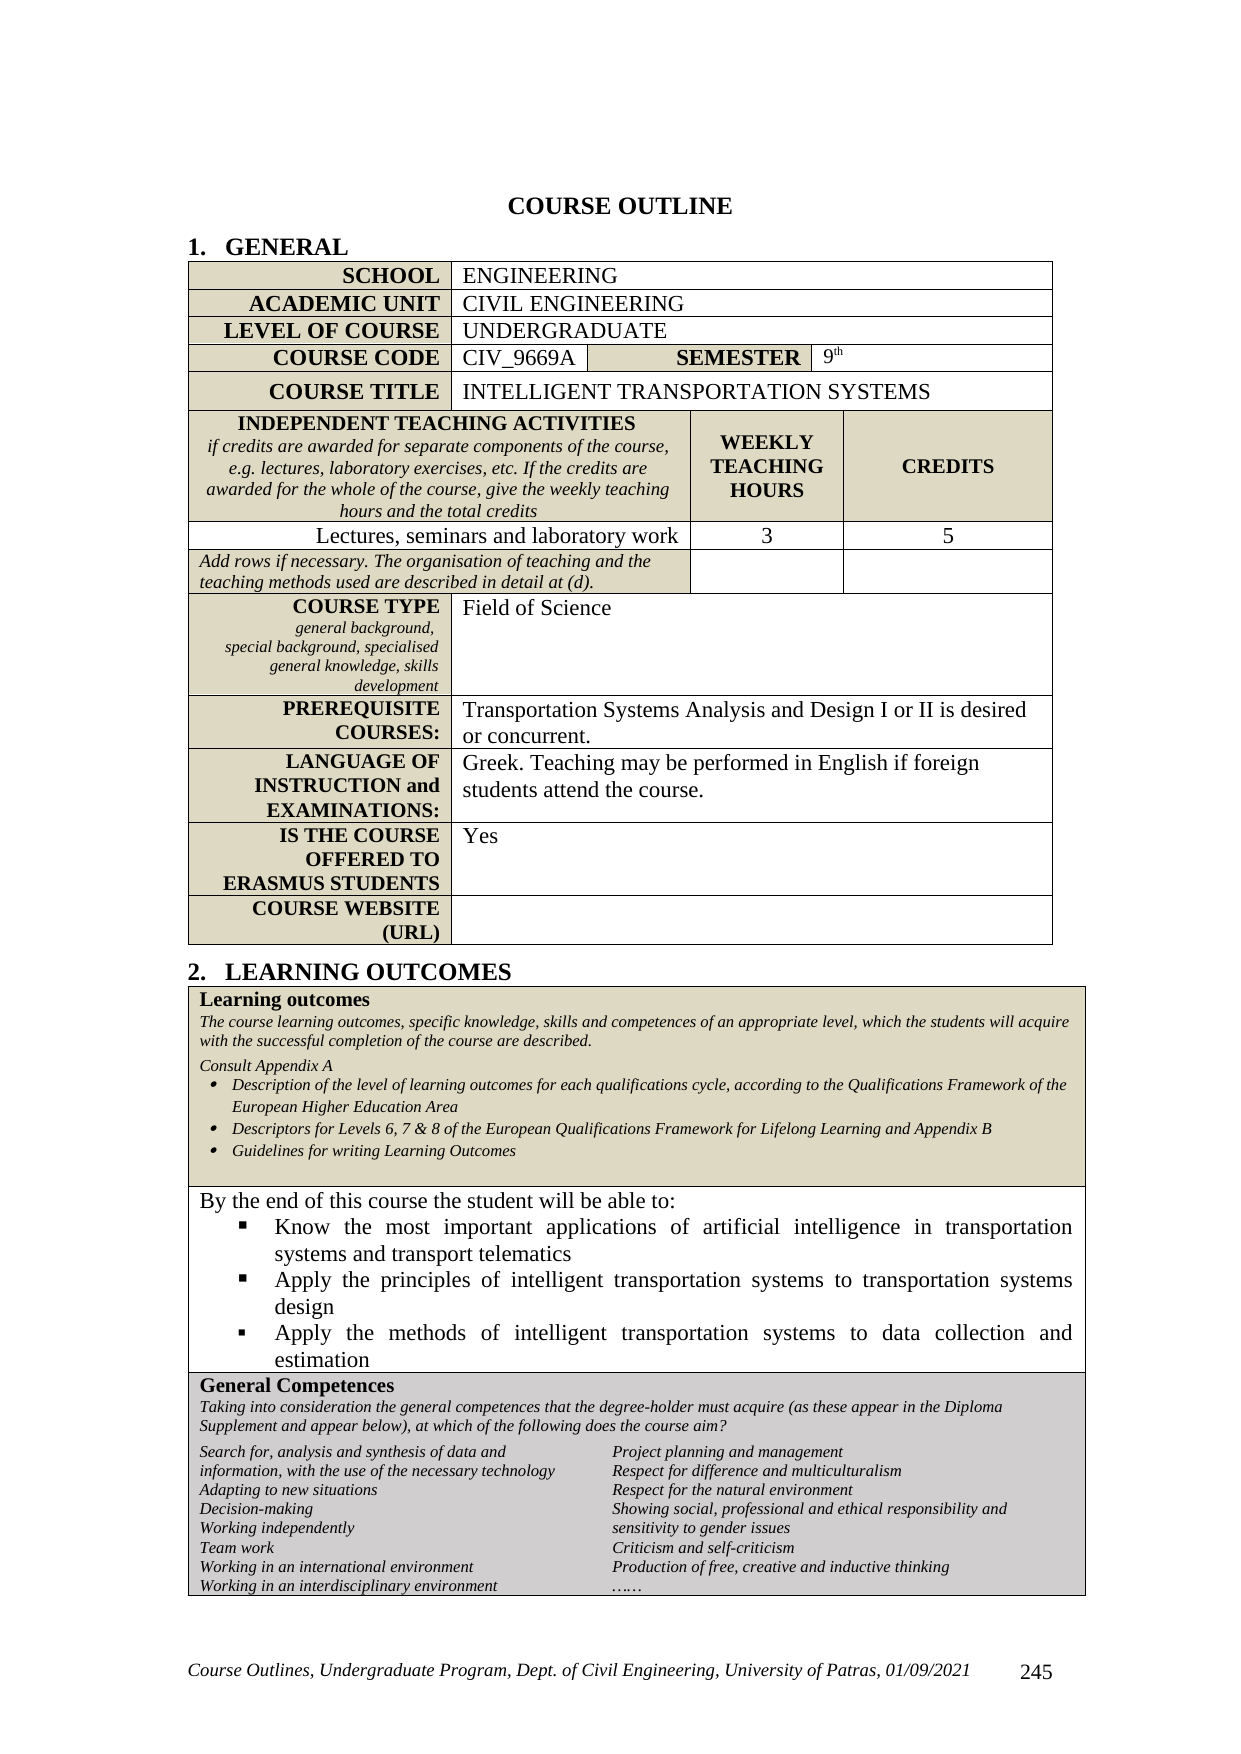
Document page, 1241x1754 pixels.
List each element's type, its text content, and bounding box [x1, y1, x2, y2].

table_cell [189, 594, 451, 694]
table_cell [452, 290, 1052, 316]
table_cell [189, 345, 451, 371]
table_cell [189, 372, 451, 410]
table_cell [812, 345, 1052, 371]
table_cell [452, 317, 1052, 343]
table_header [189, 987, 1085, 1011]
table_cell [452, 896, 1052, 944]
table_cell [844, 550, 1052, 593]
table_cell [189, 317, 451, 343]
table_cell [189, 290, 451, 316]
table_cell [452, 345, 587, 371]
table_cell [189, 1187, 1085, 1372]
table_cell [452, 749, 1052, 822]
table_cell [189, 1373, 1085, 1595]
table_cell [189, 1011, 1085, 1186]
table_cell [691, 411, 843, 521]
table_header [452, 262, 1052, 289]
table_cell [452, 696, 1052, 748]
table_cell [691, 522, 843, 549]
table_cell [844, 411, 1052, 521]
text COURSE OUTLINE [187, 191, 1053, 220]
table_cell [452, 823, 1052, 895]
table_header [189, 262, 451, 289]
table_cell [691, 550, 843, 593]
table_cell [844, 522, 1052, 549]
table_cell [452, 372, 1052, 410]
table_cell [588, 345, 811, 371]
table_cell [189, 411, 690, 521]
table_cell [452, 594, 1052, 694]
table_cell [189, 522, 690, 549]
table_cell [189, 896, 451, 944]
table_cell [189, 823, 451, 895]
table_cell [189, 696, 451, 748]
list GENERAL [187, 232, 1053, 261]
list LEARNING OUTCOMES [187, 957, 1053, 986]
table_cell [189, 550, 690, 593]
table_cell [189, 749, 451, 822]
